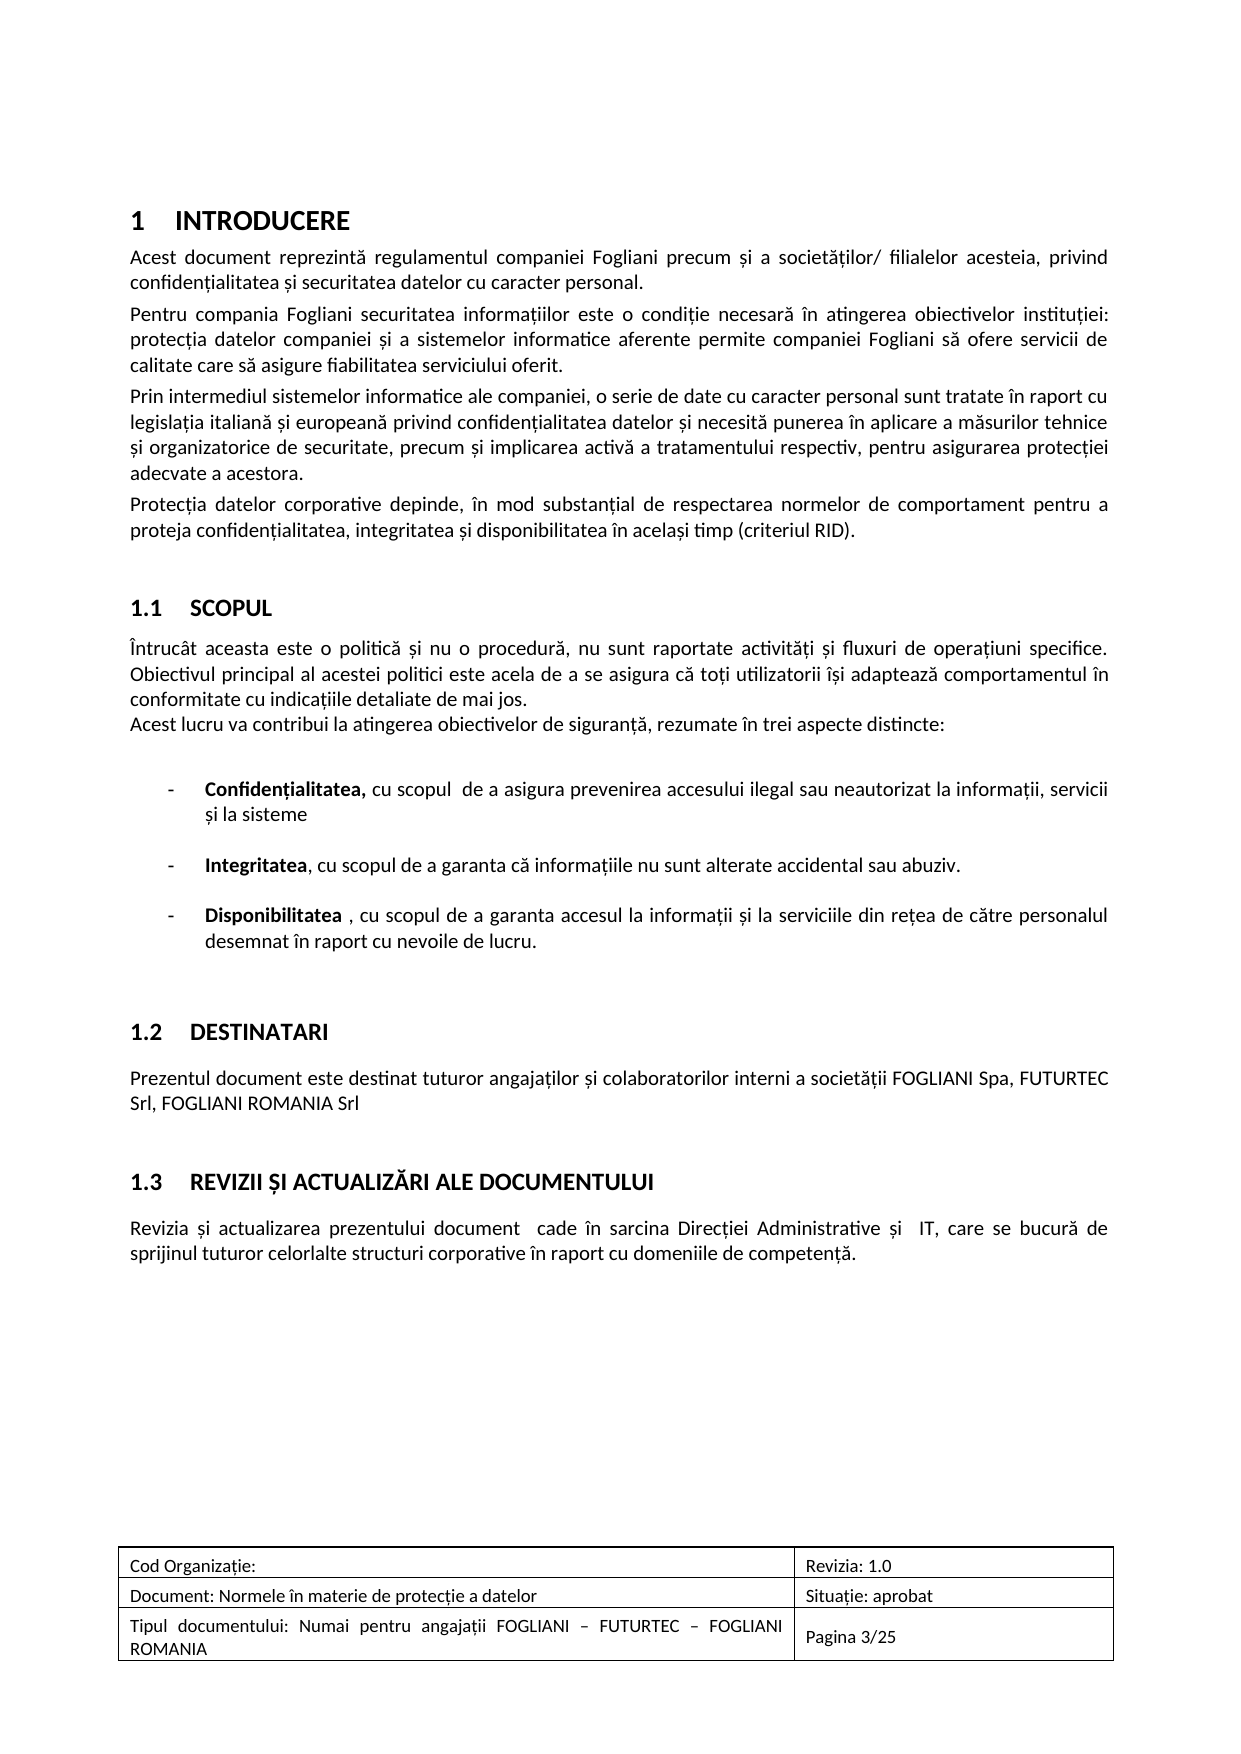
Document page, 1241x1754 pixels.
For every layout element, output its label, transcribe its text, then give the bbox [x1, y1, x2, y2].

text Prin intermediul sistemelor informatice ale companiei, o serie de date cu caracter personal sunt tratate în raport cu legislația italiană și europeană privind confidențialitatea datelor și necesită punerea în aplicare a măsurilor tehnice și organizatorice de securitate, precum și implicarea activă a tratamentului respectiv, pentru asigurarea protecției adecvate a acestora. [130, 384, 1110, 485]
text Revizia și actualizarea prezentului document cade în sarcina Direcției Administrative și IT, care se bucură de sprijinul tuturor celorlalte structuri corporative în raport cu domeniile de competență. [130, 1215, 1110, 1266]
subtitle DESTINATARI [130, 1016, 1110, 1046]
text Acest document reprezintă regulamentul companiei Fogliani precum și a societăților/ filialelor acesteia, privind confidențialitatea și securitatea datelor cu caracter personal. [130, 244, 1110, 295]
list Confidențialitatea, cu scopul de a asigura prevenirea accesului ilegal sau neautorizat la informații, servicii și la sisteme [167, 776, 1110, 827]
subtitle SCOPUL [130, 592, 1110, 623]
text Prezentul document este destinat tuturor angajaților și colaboratorilor interni a societății FOGLIANI Spa, FUTURTEC Srl, FOGLIANI ROMANIA Srl [130, 1065, 1110, 1116]
list Integritatea, cu scopul de a garanta că informațiile nu sunt alterate accidental sau abuziv. [167, 852, 1110, 877]
text Acest lucru va contribui la atingerea obiectivelor de siguranță, rezumate în trei aspecte distincte: [130, 712, 1110, 737]
text Pentru compania Fogliani securitatea informațiilor este o condiție necesară în atingerea obiectivelor instituției: protecția datelor companiei și a sistemelor informatice aferente permite companiei Fogliani să ofere servicii de calitate care să asigure fiabilitatea serviciului oferit. [130, 301, 1110, 377]
subtitle REVIZII ȘI ACTUALIZĂRI ALE DOCUMENTULUI [130, 1166, 1110, 1196]
subtitle INTRODUCERE [130, 202, 1110, 238]
text Protecția datelor corporative depinde, în mod substanțial de respectarea normelor de comportament pentru a proteja confidențialitatea, integritatea și disponibilitatea în același timp (criteriul RID). [130, 492, 1110, 542]
text Întrucât aceasta este o politică și nu o procedură, nu sunt raportate activități și fluxuri de operațiuni specifice. Obiectivul principal al acestei politici este acela de a se asigura că toți utilizatorii își adaptează comportamentul în conformitate cu indicațiile detaliate de mai jos. [130, 635, 1110, 712]
list Disponibilitatea , cu scopul de a garanta accesul la informații și la serviciile din rețea de către personalul desemnat în raport cu nevoile de lucru. [167, 902, 1110, 953]
